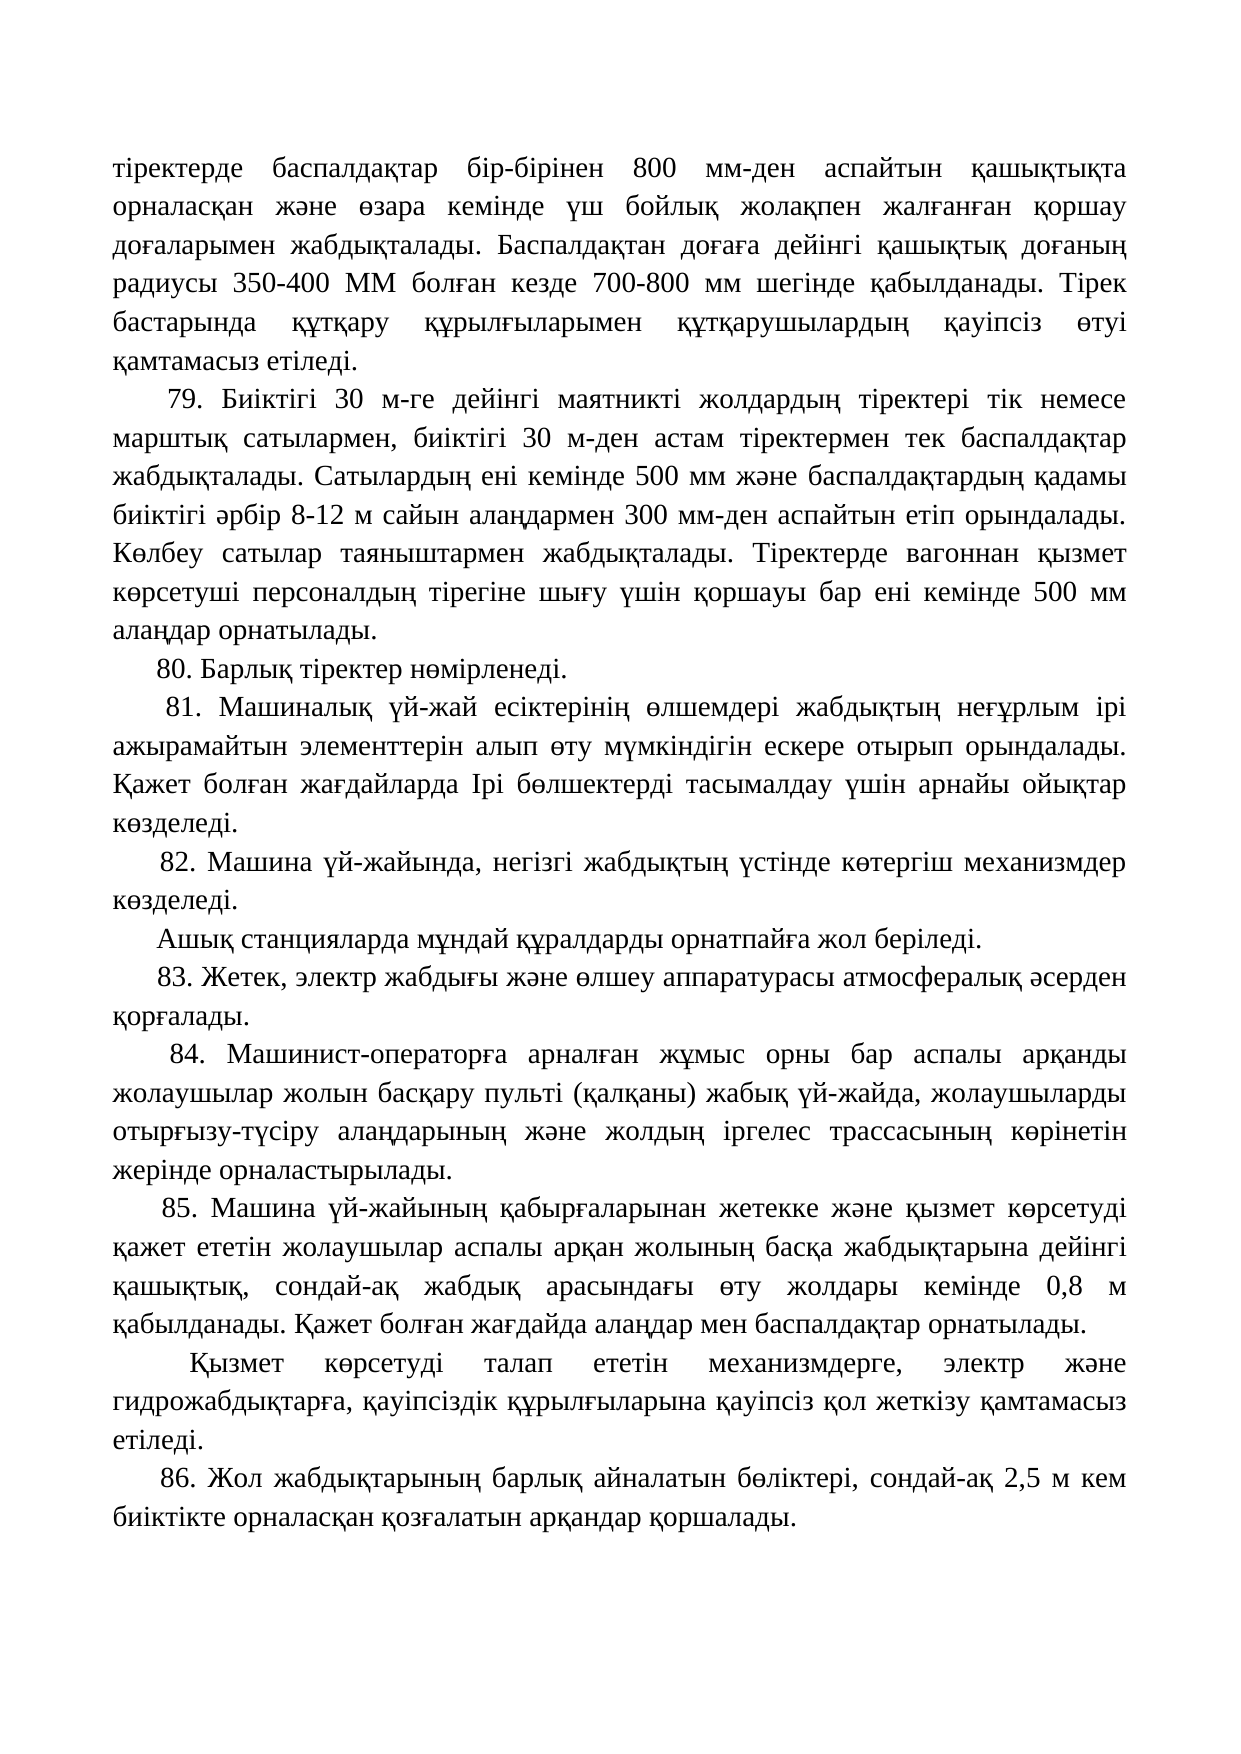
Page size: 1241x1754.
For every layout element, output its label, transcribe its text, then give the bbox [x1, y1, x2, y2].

text 80. Барлық тіректер нөмірленеді. [112, 651, 1128, 684]
text 83. Жетек, электр жабдығы және өлшеу аппаратурасы атмосфералық әсерден қорғалады. [112, 959, 1128, 1031]
text Қызмет көрсетуді талап ететін механизмдерге, электр және гидрожабдықтарға, қауіпсіздік құрылғыларына қауіпсіз қол жеткізу қамтамасыз етіледі. [112, 1345, 1128, 1455]
text 79. Биіктігі 30 м-ге дейінгі маятникті жолдардың тіректері тік немесе марштық сатылармен, биіктігі 30 м-ден астам тіректермен тек баспалдақтар жабдықталады. Сатылардың ені кемінде 500 мм және баспалдақтардың қадамы биіктігі әрбір 8-12 м сайын алаңдармен 300 мм-ден аспайтын етіп орындалады. Көлбеу сатылар таяныштармен жабдықталады. Тіректерде вагоннан қызмет көрсетуші персоналдың тірегіне шығу үшін қоршауы бар ені кемінде 500 мм алаңдар орнатылады. [112, 381, 1128, 646]
text 84. Машинист-операторға арналған жұмыс орны бар аспалы арқанды жолаушылар жолын басқару пульті (қалқаны) жабық үй-жайда, жолаушыларды отырғызу-түсіру алаңдарының және жолдың іргелес трассасының көрінетін жерінде орналастырылады. [112, 1036, 1128, 1186]
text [112, 150, 1128, 376]
text 82. Машина үй-жайында, негізгі жабдықтың үстінде көтергіш механизмдер көзделеді. [112, 844, 1128, 916]
text Ашық станцияларда мұндай құралдарды орнатпайға жол беріледі. [112, 921, 1128, 954]
text 81. Машиналық үй-жай есіктерінің өлшемдері жабдықтың неғұрлым ірі ажырамайтын элементтерін алып өту мүмкіндігін ескере отырып орындалады. Қажет болған жағдайларда Ірі бөлшектерді тасымалдау үшін арнайы ойықтар көзделеді. [112, 689, 1128, 839]
text 86. Жол жабдықтарының барлық айналатын бөліктері, сондай-ақ 2,5 м кем биіктікте орналасқан қозғалатын арқандар қоршалады. [112, 1460, 1128, 1532]
text 85. Машина үй-жайының қабырғаларынан жетекке және қызмет көрсетуді қажет ететін жолаушылар аспалы арқан жолының басқа жабдықтарына дейінгі қашықтық, сондай-ақ жабдық арасындағы өту жолдары кемінде 0,8 м қабылданады. Қажет болған жағдайда алаңдар мен баспалдақтар орнатылады. [112, 1191, 1128, 1340]
